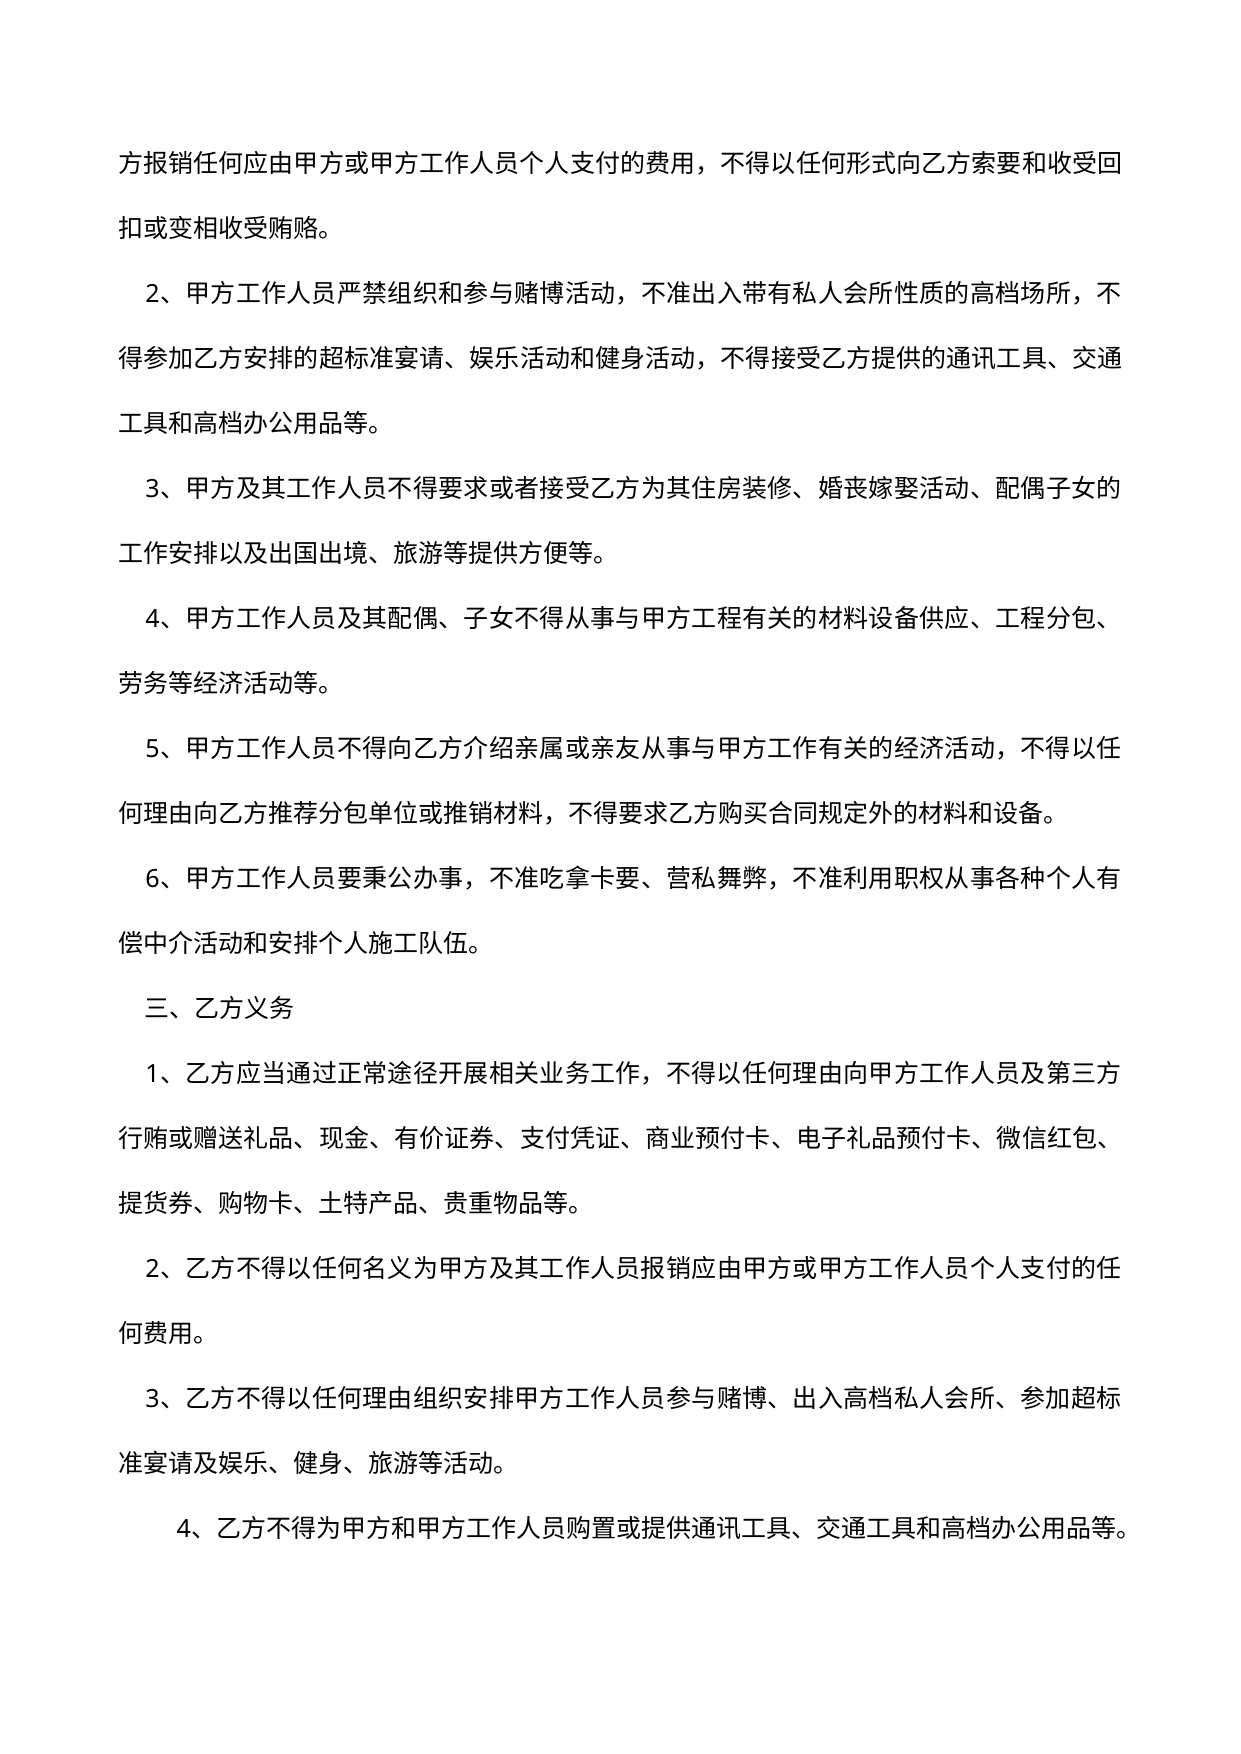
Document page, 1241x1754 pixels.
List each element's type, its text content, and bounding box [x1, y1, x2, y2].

text 1、乙方应当通过正常途径开展相关业务工作，不得以任何理由向甲方工作人员及第三方行贿或赠送礼品、现金、有价证券、支付凭证、商业预付卡、电子礼品预付卡、微信红包、提货券、购物卡、土特产品、贵重物品等。 [118, 1039, 1122, 1234]
text 4、乙方不得为甲方和甲方工作人员购置或提供通讯工具、交通工具和高档办公用品等。 [118, 1494, 1122, 1559]
text 3、甲方及其工作人员不得要求或者接受乙方为其住房装修、婚丧嫁娶活动、配偶子女的工作安排以及出国出境、旅游等提供方便等。 [118, 454, 1122, 584]
text 2、乙方不得以任何名义为甲方及其工作人员报销应由甲方或甲方工作人员个人支付的任何费用。 [118, 1234, 1122, 1364]
text 5、甲方工作人员不得向乙方介绍亲属或亲友从事与甲方工作有关的经济活动，不得以任何理由向乙方推荐分包单位或推销材料，不得要求乙方购买合同规定外的材料和设备。 [118, 714, 1122, 844]
text 三、乙方义务 [118, 974, 1122, 1039]
text 6、甲方工作人员要秉公办事，不准吃拿卡要、营私舞弊，不准利用职权从事各种个人有偿中介活动和安排个人施工队伍。 [118, 844, 1122, 974]
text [118, 129, 1122, 259]
text 2、甲方工作人员严禁组织和参与赌博活动，不准出入带有私人会所性质的高档场所，不得参加乙方安排的超标准宴请、娱乐活动和健身活动，不得接受乙方提供的通讯工具、交通工具和高档办公用品等。 [118, 259, 1122, 454]
text 4、甲方工作人员及其配偶、子女不得从事与甲方工程有关的材料设备供应、工程分包、劳务等经济活动等。 [118, 584, 1122, 714]
text 3、乙方不得以任何理由组织安排甲方工作人员参与赌博、出入高档私人会所、参加超标准宴请及娱乐、健身、旅游等活动。 [118, 1364, 1122, 1494]
